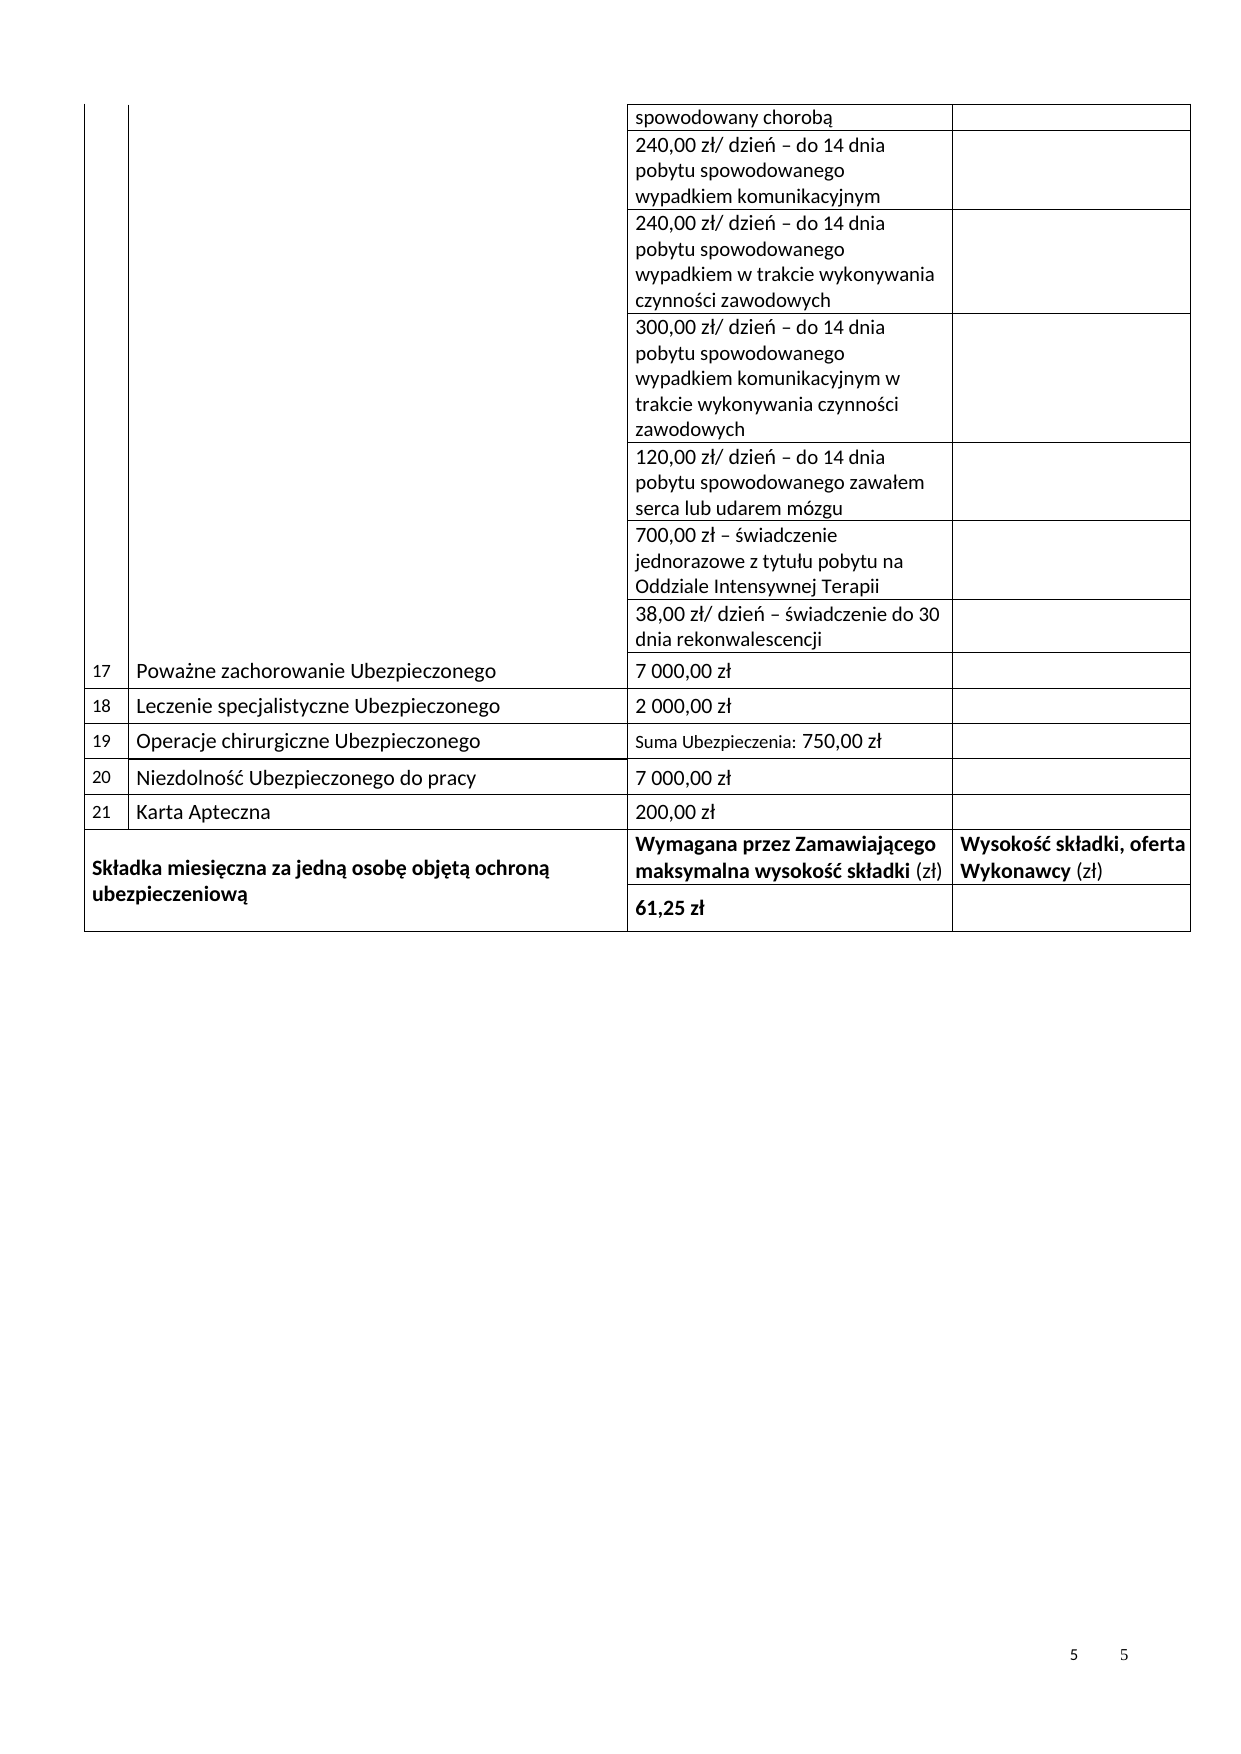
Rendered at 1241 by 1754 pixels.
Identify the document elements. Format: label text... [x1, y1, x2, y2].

table_cell 2 000,00 zł [628, 689, 952, 723]
table_cell 7 000,00 zł [628, 653, 952, 687]
table_cell [953, 689, 1190, 723]
table_cell 240,00 zł/ dzień – do 14 dnia pobytu spowodowanego wypadkiem w trakcie wykonywania czynności zawodowych [628, 210, 952, 312]
table_cell 20 [85, 759, 128, 794]
table_cell [953, 443, 1190, 520]
table_cell [953, 795, 1190, 829]
table_cell [953, 210, 1190, 312]
table_cell 7 000,00 zł [628, 759, 952, 794]
table_cell 200,00 zł [628, 795, 952, 829]
table_cell 700,00 zł – świadczenie jednorazowe z tytułu pobytu na Oddziale Intensywnej Terapii [628, 521, 952, 599]
table_cell 38,00 zł/ dzień – świadczenie do 30 dnia rekonwalescencji [628, 600, 952, 652]
table_cell [953, 759, 1190, 794]
table_cell 21 [85, 795, 128, 829]
table_cell 61,25 zł [628, 885, 952, 931]
table_cell Wysokość składki, oferta Wykonawcy (zł) [953, 830, 1190, 883]
table_cell Operacje chirurgiczne Ubezpieczonego [129, 724, 627, 758]
table_cell 17 [85, 652, 128, 687]
table_cell Poważne zachorowanie Ubezpieczonego [129, 652, 627, 687]
table_cell Leczenie specjalistyczne Ubezpieczonego [129, 689, 627, 723]
table_cell Karta Apteczna [129, 795, 627, 829]
table_cell [953, 314, 1190, 442]
table_cell [953, 521, 1190, 599]
table_cell 300,00 zł/ dzień – do 14 dnia pobytu spowodowanego wypadkiem komunikacyjnym w trakcie wykonywania czynności zawodowych [628, 314, 952, 442]
table_cell 19 [85, 724, 128, 758]
table_cell Niezdolność Ubezpieczonego do pracy [129, 760, 627, 794]
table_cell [628, 105, 952, 130]
table_cell 18 [85, 689, 128, 723]
table_cell [953, 131, 1190, 208]
table_cell [953, 653, 1190, 687]
table_cell 120,00 zł/ dzień – do 14 dnia pobytu spowodowanego zawałem serca lub udarem mózgu [628, 443, 952, 520]
table_cell Suma Ubezpieczenia: 750,00 zł [628, 724, 952, 758]
table_cell Składka miesięczna za jedną osobę objętą ochroną ubezpieczeniową [85, 830, 627, 931]
table_cell [953, 885, 1190, 931]
table_cell Wymagana przez Zamawiającego maksymalna wysokość składki (zł) [628, 830, 952, 883]
table_cell [953, 105, 1190, 130]
table_cell [953, 724, 1190, 758]
table_cell [953, 600, 1190, 652]
table_cell 240,00 zł/ dzień – do 14 dnia pobytu spowodowanego wypadkiem komunikacyjnym [628, 131, 952, 208]
